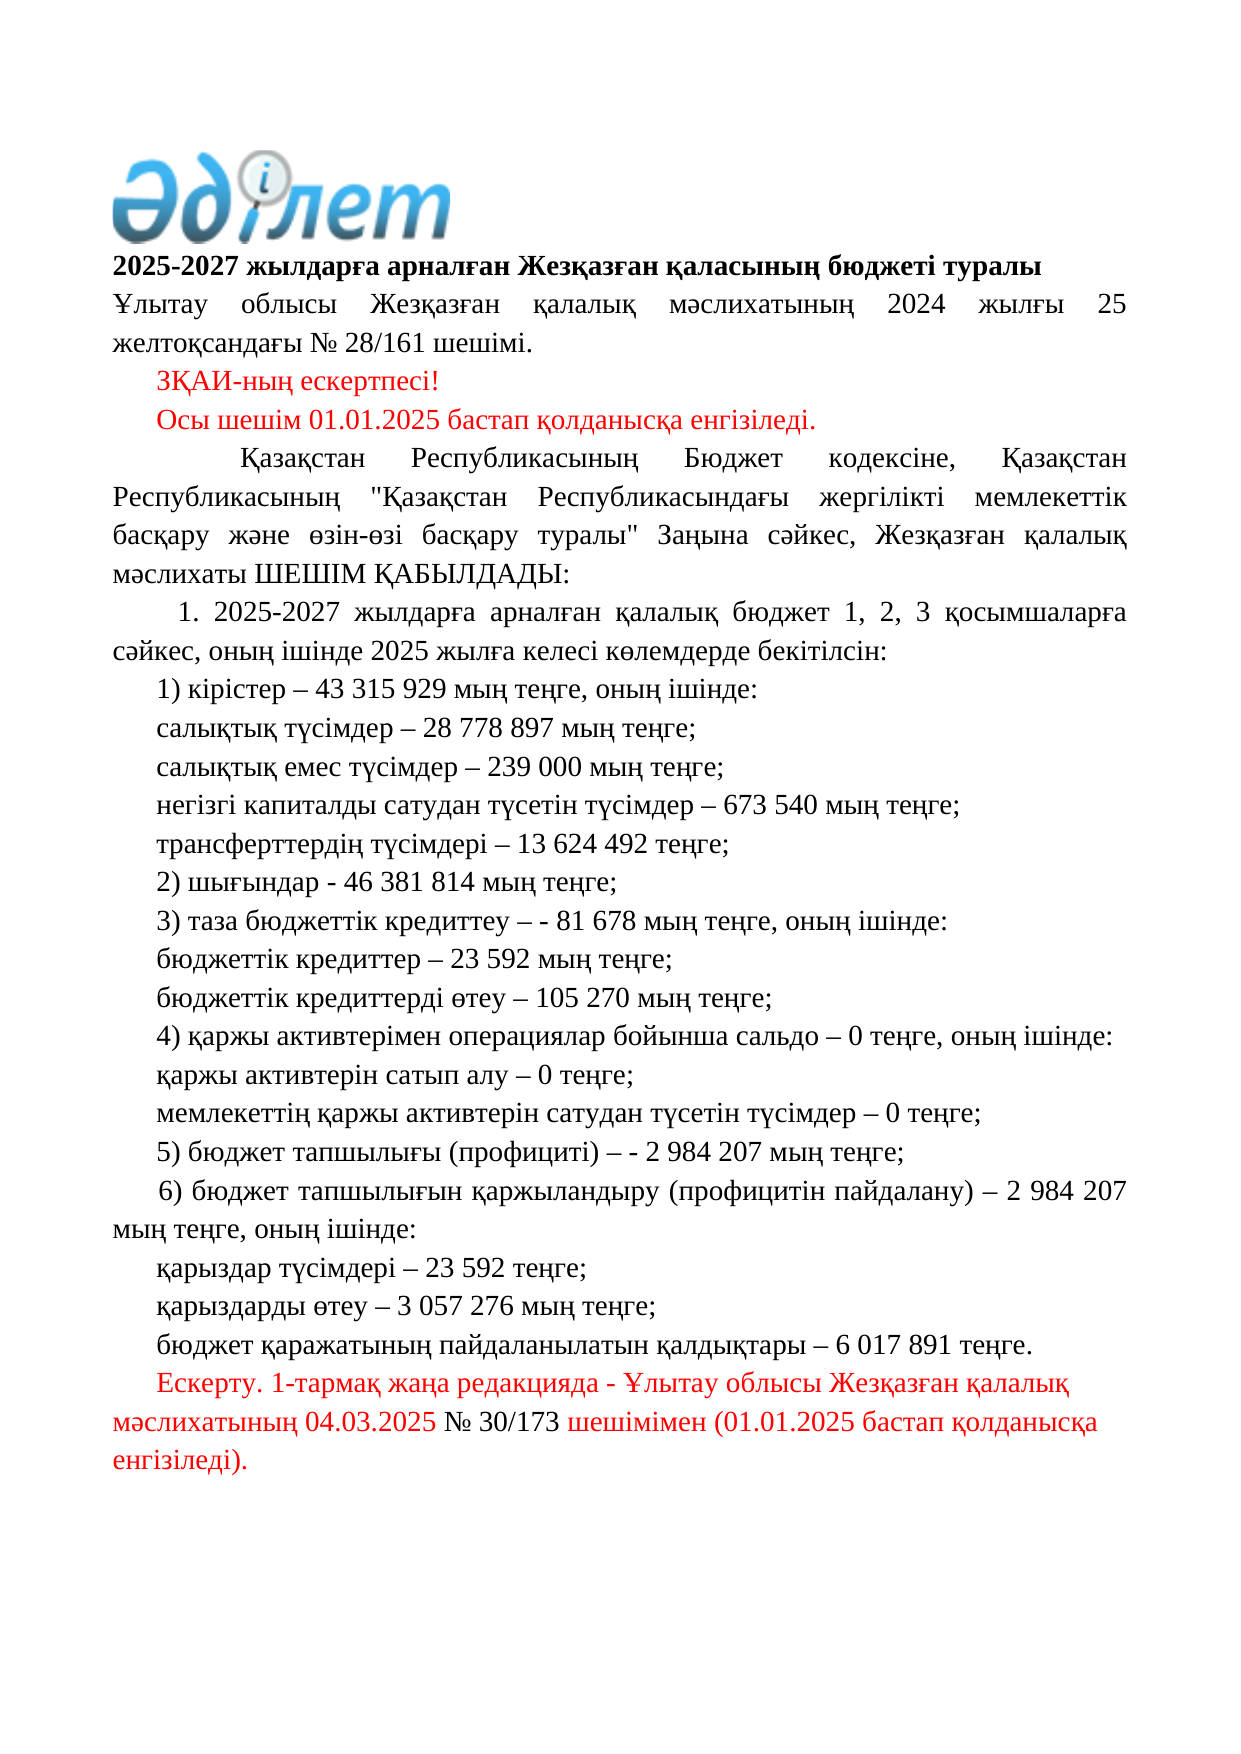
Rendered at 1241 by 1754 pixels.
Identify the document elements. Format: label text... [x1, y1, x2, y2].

text 5) бюджет тапшылығы (профициті) – - 2 984 207 мың теңге; [112, 1134, 1128, 1168]
text бюджет қаражатының пайдаланылатын қалдықтары – 6 017 891 теңге. [112, 1327, 1128, 1360]
text қарыздарды өтеу – 3 057 276 мың теңге; [112, 1288, 1128, 1322]
text негізгі капиталды сатудан түсетін түсімдер – 673 540 мың теңге; [112, 787, 1128, 821]
text Ұлытау облысы Жезқазған қалалық мәслихатының 2024 жылғы 25 желтоқсандағы № 28/161 шешімі. [112, 286, 1128, 358]
text қаржы активтерін сатып алу – 0 теңге; [112, 1057, 1128, 1091]
text Қазақстан Республикасының Бюджет кодексіне, Қазақстан Республикасының "Қазақстан Республикасындағы жергілікті мемлекеттік басқару және өзін-өзі басқару туралы" Заңына сәйкес, Жезқазған қалалық мәслихаты ШЕШІМ ҚАБЫЛДАДЫ: [112, 440, 1128, 589]
text бюджеттік кредиттерді өтеу – 105 270 мың теңге; [112, 980, 1128, 1013]
text 2) шығындар - 46 381 814 мың теңге; [112, 864, 1128, 898]
text 1. 2025-2027 жылдарға арналған қалалық бюджет 1, 2, 3 қосымшаларға сәйкес, оның ішінде 2025 жылға келесі көлемдерде бекітілсін: [112, 594, 1128, 667]
text салықтық емес түсімдер – 239 000 мың теңге; [112, 749, 1128, 782]
text Ескерту. 1-тармақ жаңа редакцияда - Ұлытау облысы Жезқазған қалалық мәслихатының 04.03.2025 № 30/173 шешімімен (01.01.2025 бастап қолданысқа енгізіледі). [112, 1365, 1128, 1506]
text 4) қаржы активтерімен операциялар бойынша сальдо – 0 теңге, оның ішінде: [112, 1018, 1128, 1052]
text 2025-2027 жылдарға арналған Жезқазған қаласының бюджеті туралы [112, 248, 1128, 281]
text 3) таза бюджеттік кредиттеу – - 81 678 мың теңге, оның ішінде: [112, 903, 1128, 936]
text 6) бюджет тапшылығын қаржыландыру (профицитін пайдалану) – 2 984 207 мың теңге, оның ішінде: [112, 1173, 1128, 1245]
text бюджеттік кредиттер – 23 592 мың теңге; [112, 941, 1128, 975]
text 1) кірістер – 43 315 929 мың теңге, оның ішінде: [112, 672, 1128, 705]
text ЗҚАИ-ның ескертпесі! [112, 363, 1128, 397]
text қарыздар түсімдері – 23 592 теңге; [112, 1250, 1128, 1283]
picture [112, 150, 451, 244]
text трансферттердің түсімдері – 13 624 492 теңге; [112, 826, 1128, 859]
text салықтық түсімдер – 28 778 897 мың теңге; [112, 710, 1128, 744]
text Осы шешім 01.01.2025 бастап қолданысқа енгізіледі. [112, 402, 1128, 435]
text мемлекеттің қаржы активтерін сатудан түсетін түсімдер – 0 теңге; [112, 1096, 1128, 1129]
